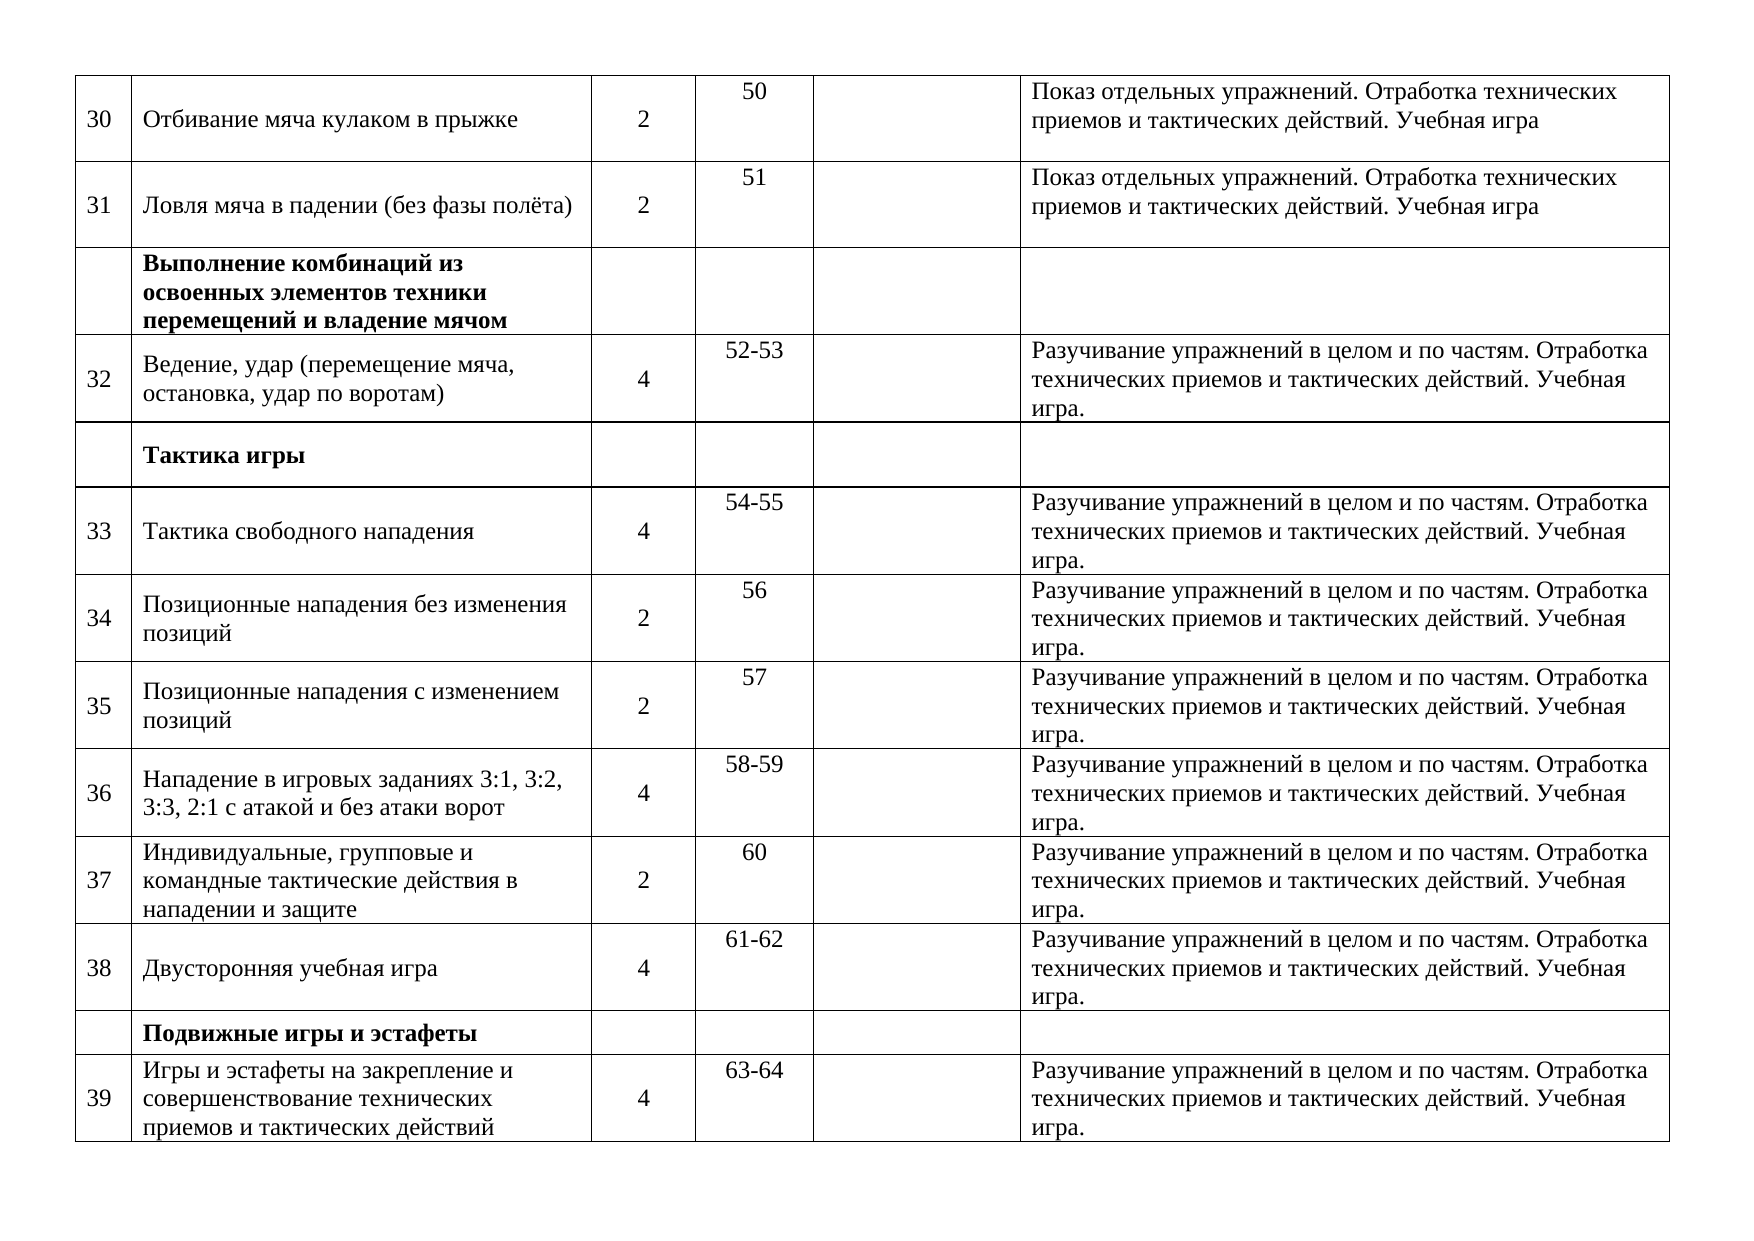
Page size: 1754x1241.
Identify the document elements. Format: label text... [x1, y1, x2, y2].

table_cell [1021, 162, 1669, 247]
table_cell 4 [592, 924, 695, 1010]
table_cell Позиционные нападения с изменением позиций [132, 662, 591, 748]
table_cell 54-55 [696, 488, 813, 574]
table_cell 57 [696, 662, 813, 748]
table_cell [1021, 1011, 1669, 1054]
table_cell 33 [76, 488, 131, 574]
table_cell Подвижные игры и эстафеты [132, 1011, 591, 1054]
table_cell [592, 423, 695, 486]
table_cell Разучивание упражнений в целом и по частям. Отработка технических приемов и тактических действий. Учебная игра. [1021, 662, 1669, 748]
table_cell 4 [592, 488, 695, 574]
table_cell 56 [696, 575, 813, 661]
table_cell 38 [76, 924, 131, 1010]
table_cell Тактика игры [132, 423, 591, 486]
table_cell Разучивание упражнений в целом и по частям. Отработка технических приемов и тактических действий. Учебная игра. [1021, 924, 1669, 1010]
table_cell 4 [592, 335, 695, 421]
table_cell [76, 423, 131, 486]
table_cell [814, 1055, 1020, 1141]
table_cell 2 [592, 575, 695, 661]
table_cell [1021, 248, 1669, 334]
table_cell [592, 248, 695, 334]
table_cell Двусторонняя учебная игра [132, 924, 591, 1010]
table_cell [814, 248, 1020, 334]
table_cell Разучивание упражнений в целом и по частям. Отработка технических приемов и тактических действий. Учебная игра. [1021, 488, 1669, 574]
table_cell 52-53 [696, 335, 813, 421]
table_cell 58-59 [696, 749, 813, 836]
table_cell 4 [592, 1055, 695, 1141]
table_cell [814, 488, 1020, 574]
table_cell 30 [76, 76, 131, 161]
table_cell 37 [76, 837, 131, 923]
table_cell Тактика свободного нападения [132, 488, 591, 574]
table_cell Игры и эстафеты на закрепление и совершенствование технических приемов и тактических действий [132, 1055, 591, 1141]
table_cell [814, 749, 1020, 836]
table_cell [814, 423, 1020, 486]
table_cell 60 [696, 837, 813, 923]
table_cell Ведение, удар (перемещение мяча, остановка, удар по воротам) [132, 335, 591, 421]
table_cell Позиционные нападения без изменения позиций [132, 575, 591, 661]
table_cell 4 [592, 749, 695, 836]
table_cell 61-62 [696, 924, 813, 1010]
table_cell 2 [592, 837, 695, 923]
table_cell [76, 1011, 131, 1054]
table_cell 35 [76, 662, 131, 748]
table_cell 36 [76, 749, 131, 836]
table_cell Отбивание мяча кулаком в прыжке [132, 76, 591, 161]
table_cell [814, 335, 1020, 421]
table_cell Выполнение комбинаций из освоенных элементов техники перемещений и владение мячом [132, 248, 591, 334]
table_cell 32 [76, 335, 131, 421]
table_cell Ловля мяча в падении (без фазы полёта) [132, 162, 591, 247]
table_cell Нападение в игровых заданиях 3:1, 3:2, 3:3, 2:1 с атакой и без атаки ворот [132, 749, 591, 836]
table_cell 2 [592, 76, 695, 161]
table_cell [814, 1011, 1020, 1054]
table_cell Разучивание упражнений в целом и по частям. Отработка технических приемов и тактических действий. Учебная игра. [1021, 335, 1669, 421]
table_cell Разучивание упражнений в целом и по частям. Отработка технических приемов и тактических действий. Учебная игра. [1021, 749, 1669, 836]
table_cell [76, 248, 131, 334]
table_cell 34 [76, 575, 131, 661]
table_cell [696, 423, 813, 486]
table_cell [1021, 76, 1669, 161]
table_cell 2 [592, 162, 695, 247]
table_cell Разучивание упражнений в целом и по частям. Отработка технических приемов и тактических действий. Учебная игра. [1021, 575, 1669, 661]
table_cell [1021, 1055, 1669, 1141]
table_cell [814, 575, 1020, 661]
table_cell [696, 248, 813, 334]
table_cell [1021, 423, 1669, 486]
table_cell [814, 662, 1020, 748]
table_cell Разучивание упражнений в целом и по частям. Отработка технических приемов и тактических действий. Учебная игра. [1021, 837, 1669, 923]
table_cell [814, 924, 1020, 1010]
table_cell Индивидуальные, групповые и командные тактические действия в нападении и защите [132, 837, 591, 923]
table_cell 31 [76, 162, 131, 247]
table_cell 51 [696, 162, 813, 247]
table_cell 50 [696, 76, 813, 161]
table_cell 2 [592, 662, 695, 748]
table_cell [814, 76, 1020, 161]
table_cell [696, 1011, 813, 1054]
table_cell [592, 1011, 695, 1054]
table_cell 39 [76, 1055, 131, 1141]
table_cell 63-64 [696, 1055, 813, 1141]
table_cell [814, 837, 1020, 923]
table_cell [814, 162, 1020, 247]
